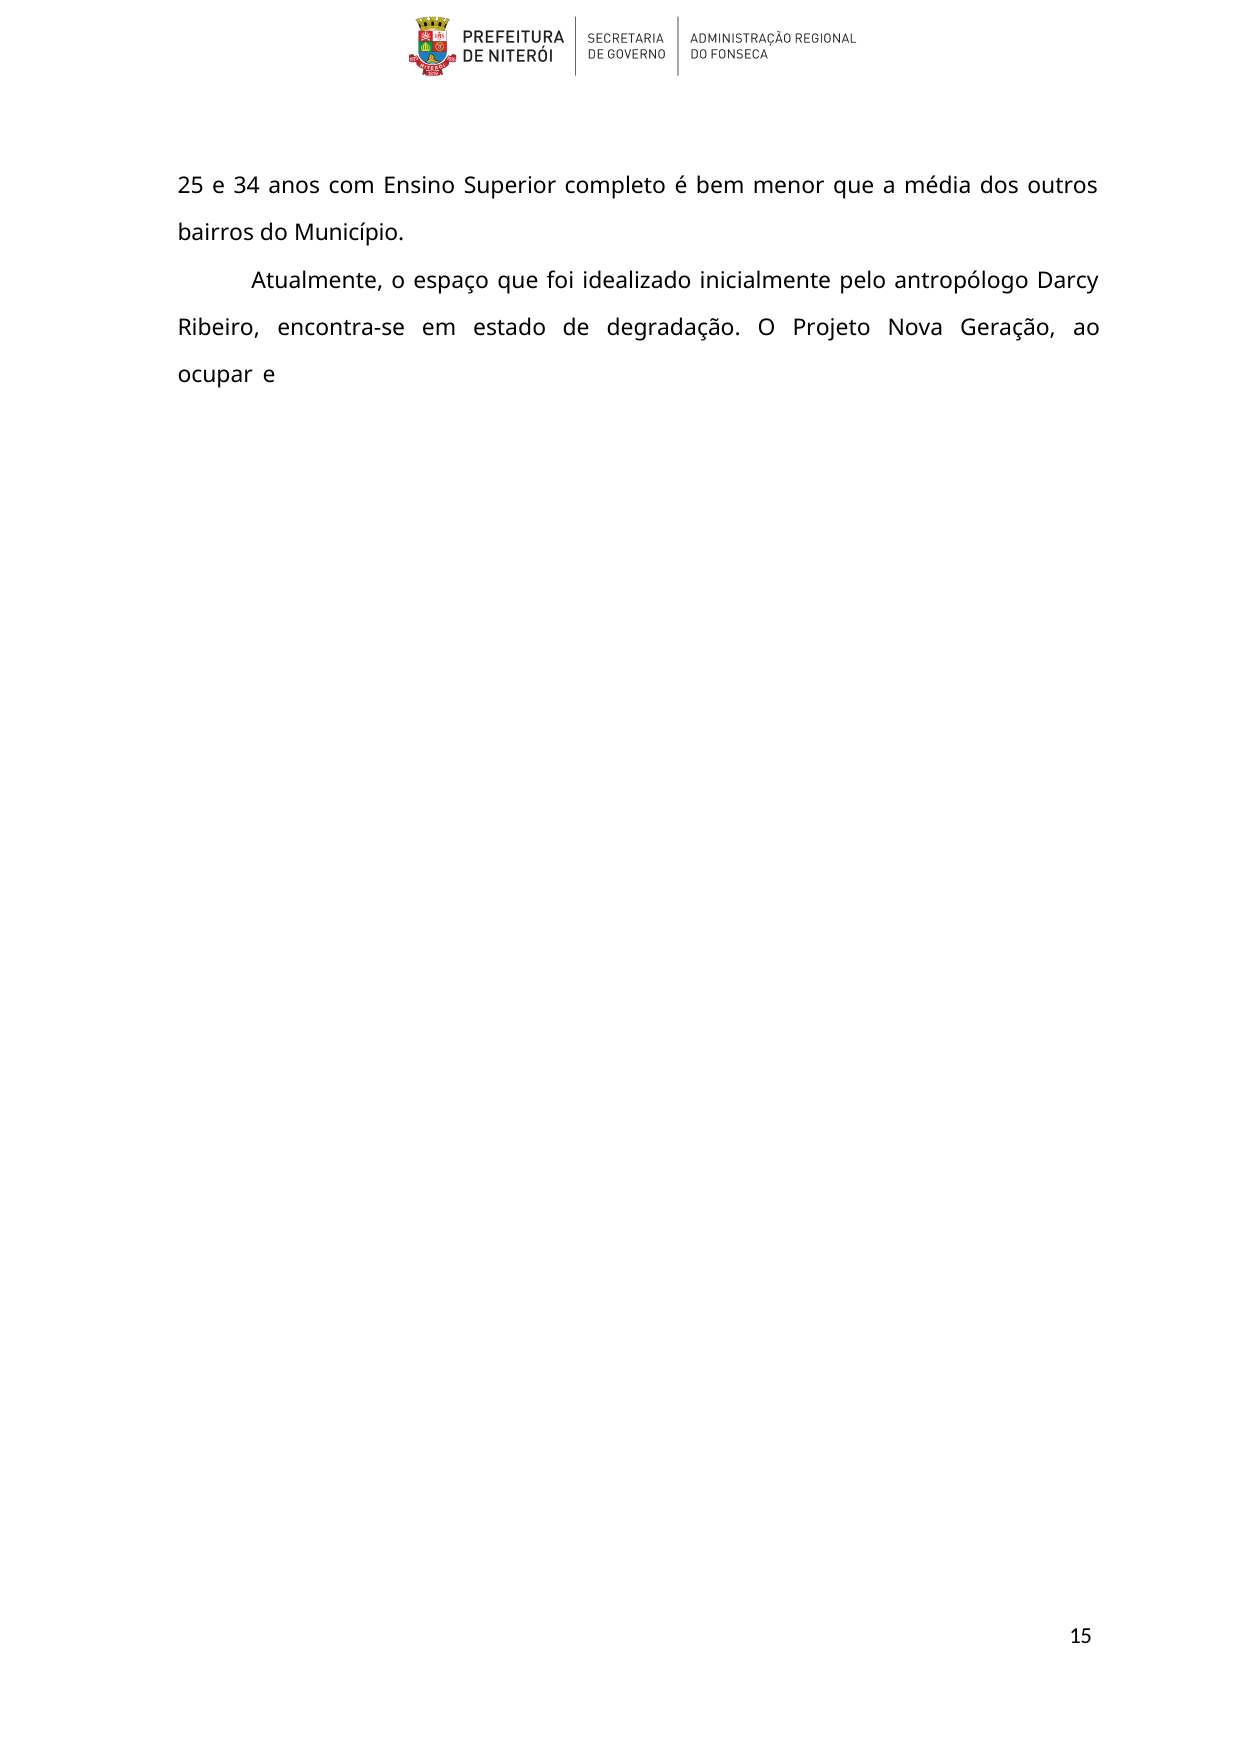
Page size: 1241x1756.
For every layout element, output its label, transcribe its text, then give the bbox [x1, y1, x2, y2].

picture [381, 0, 884, 93]
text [177, 169, 1100, 247]
text Atualmente, o espaço que foi idealizado inicialmente pelo antropólogo Darcy Ribeiro, encontra-se em estado de degradação. O Projeto Nova Geração, ao ocupar e [177, 264, 1099, 389]
